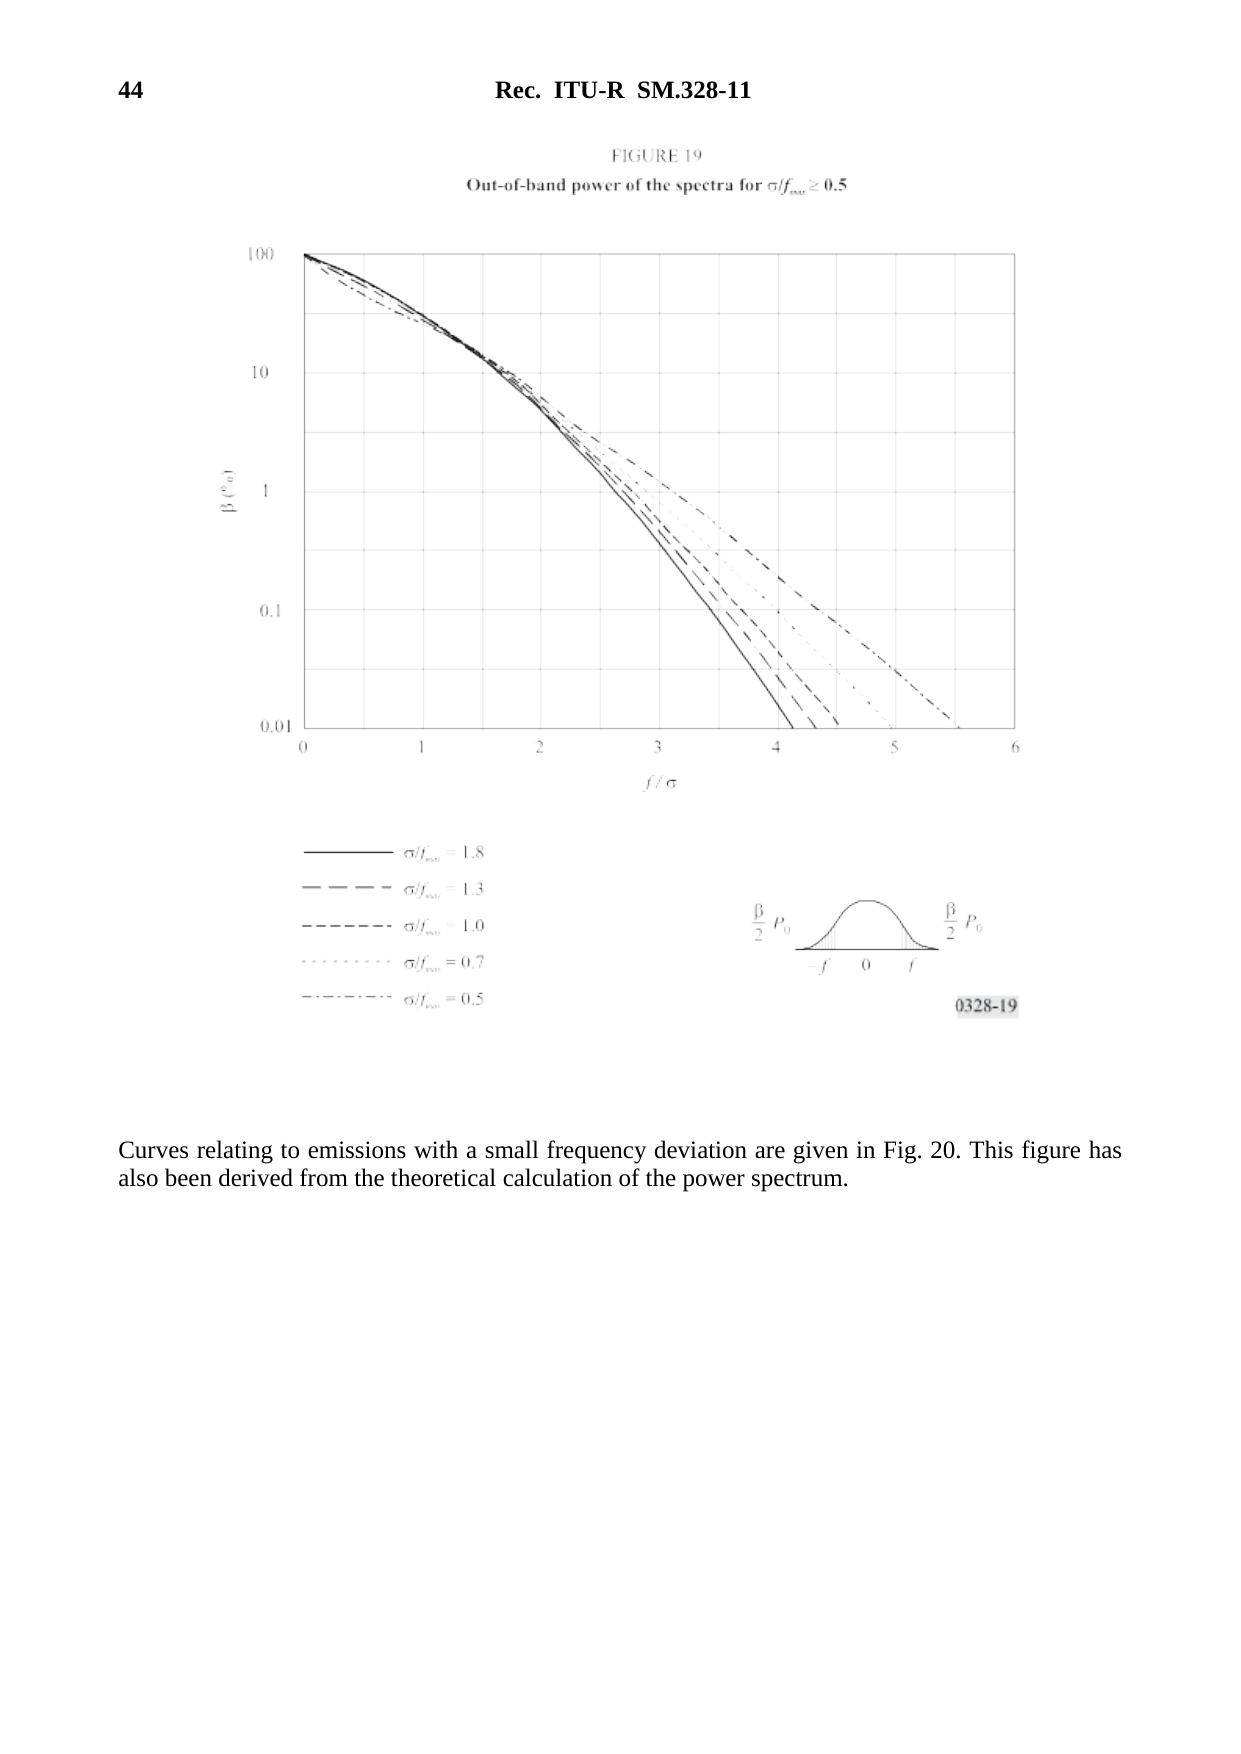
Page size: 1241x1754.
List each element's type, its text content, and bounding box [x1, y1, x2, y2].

text Curves relating to emissions with a small frequency deviation are given in Fig. 20. This figure has also been derived from the theoretical calculation of the power spectrum. [118, 1135, 1122, 1192]
